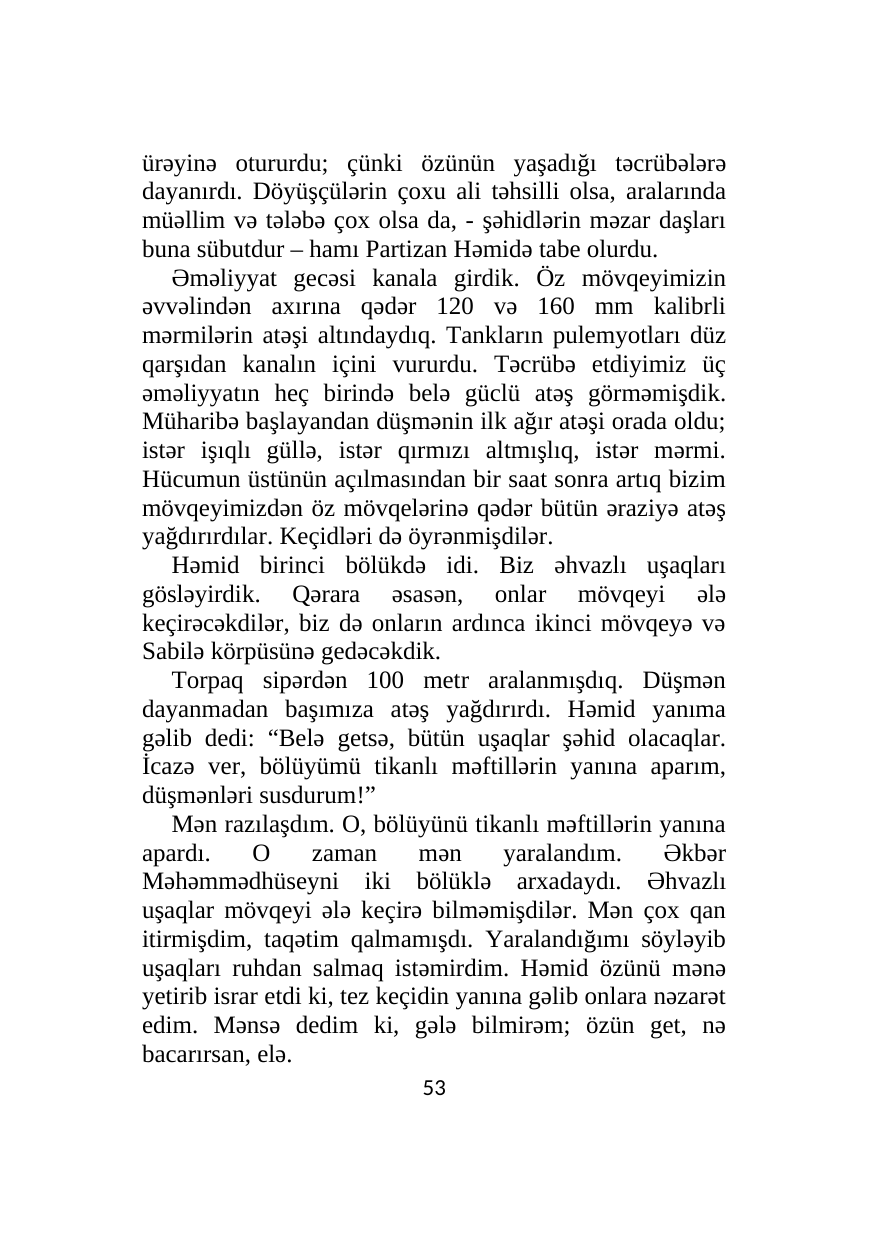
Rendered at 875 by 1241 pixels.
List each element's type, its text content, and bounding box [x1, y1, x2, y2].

text Həmid birinci bölükdə idi. Biz əhvazlı uşaqları gösləyirdik. Qərara əsasən, onlar mövqeyi ələ keçirəcəkdilər, biz də onların ardınca ikinci mövqeyə və Sabilə körpüsünə gedəcəkdik. [142, 550, 726, 665]
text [142, 148, 726, 263]
text Torpaq sipərdən 100 metr aralanmışdıq. Düşmən dayanmadan başımıza atəş yağdırırdı. Həmid yanıma gəlib dedi: “Belə getsə, bütün uşaqlar şəhid olacaqlar. İcazə ver, bölüyümü tikanlı məftillərin yanına aparım, düşmənləri susdurum!” [142, 665, 726, 809]
text Əməliyyat gecəsi kanala girdik. Öz mövqeyimizin əvvəlindən axırına qədər 120 və 160 mm kalibrli mərmilərin atəşi altındaydıq. Tankların pulemyotları düz qarşıdan kanalın içini vururdu. Təcrübə etdiyimiz üç əməliyyatın heç birində belə güclü atəş görməmişdik. Müharibə başlayandan düşmənin ilk ağır atəşi orada oldu; istər işıqlı güllə, istər qırmızı altmışlıq, istər mərmi. Hücumun üstünün açılmasından bir saat sonra artıq bizim mövqeyimizdən öz mövqelərinə qədər bütün əraziyə atəş yağdırırdılar. Keçidləri də öyrənmişdilər. [142, 263, 726, 550]
text Mən razılaşdım. O, bölüyünü tikanlı məftillərin yanına apardı. O zaman mən yaralandım. Əkbər Məhəmmədhüseyni iki bölüklə arxadaydı. Əhvazlı uşaqlar mövqeyi ələ keçirə bilməmişdilər. Mən çox qan itirmişdim, taqətim qalmamışdı. Yaralandığımı söyləyib uşaqları ruhdan salmaq istəmirdim. Həmid özünü mənə yetirib israr etdi ki, tez keçidin yanına gəlib onlara nəzarət edim. Mənsə dedim ki, gələ bilmirəm; özün get, nə bacarırsan, elə. [142, 809, 726, 1068]
